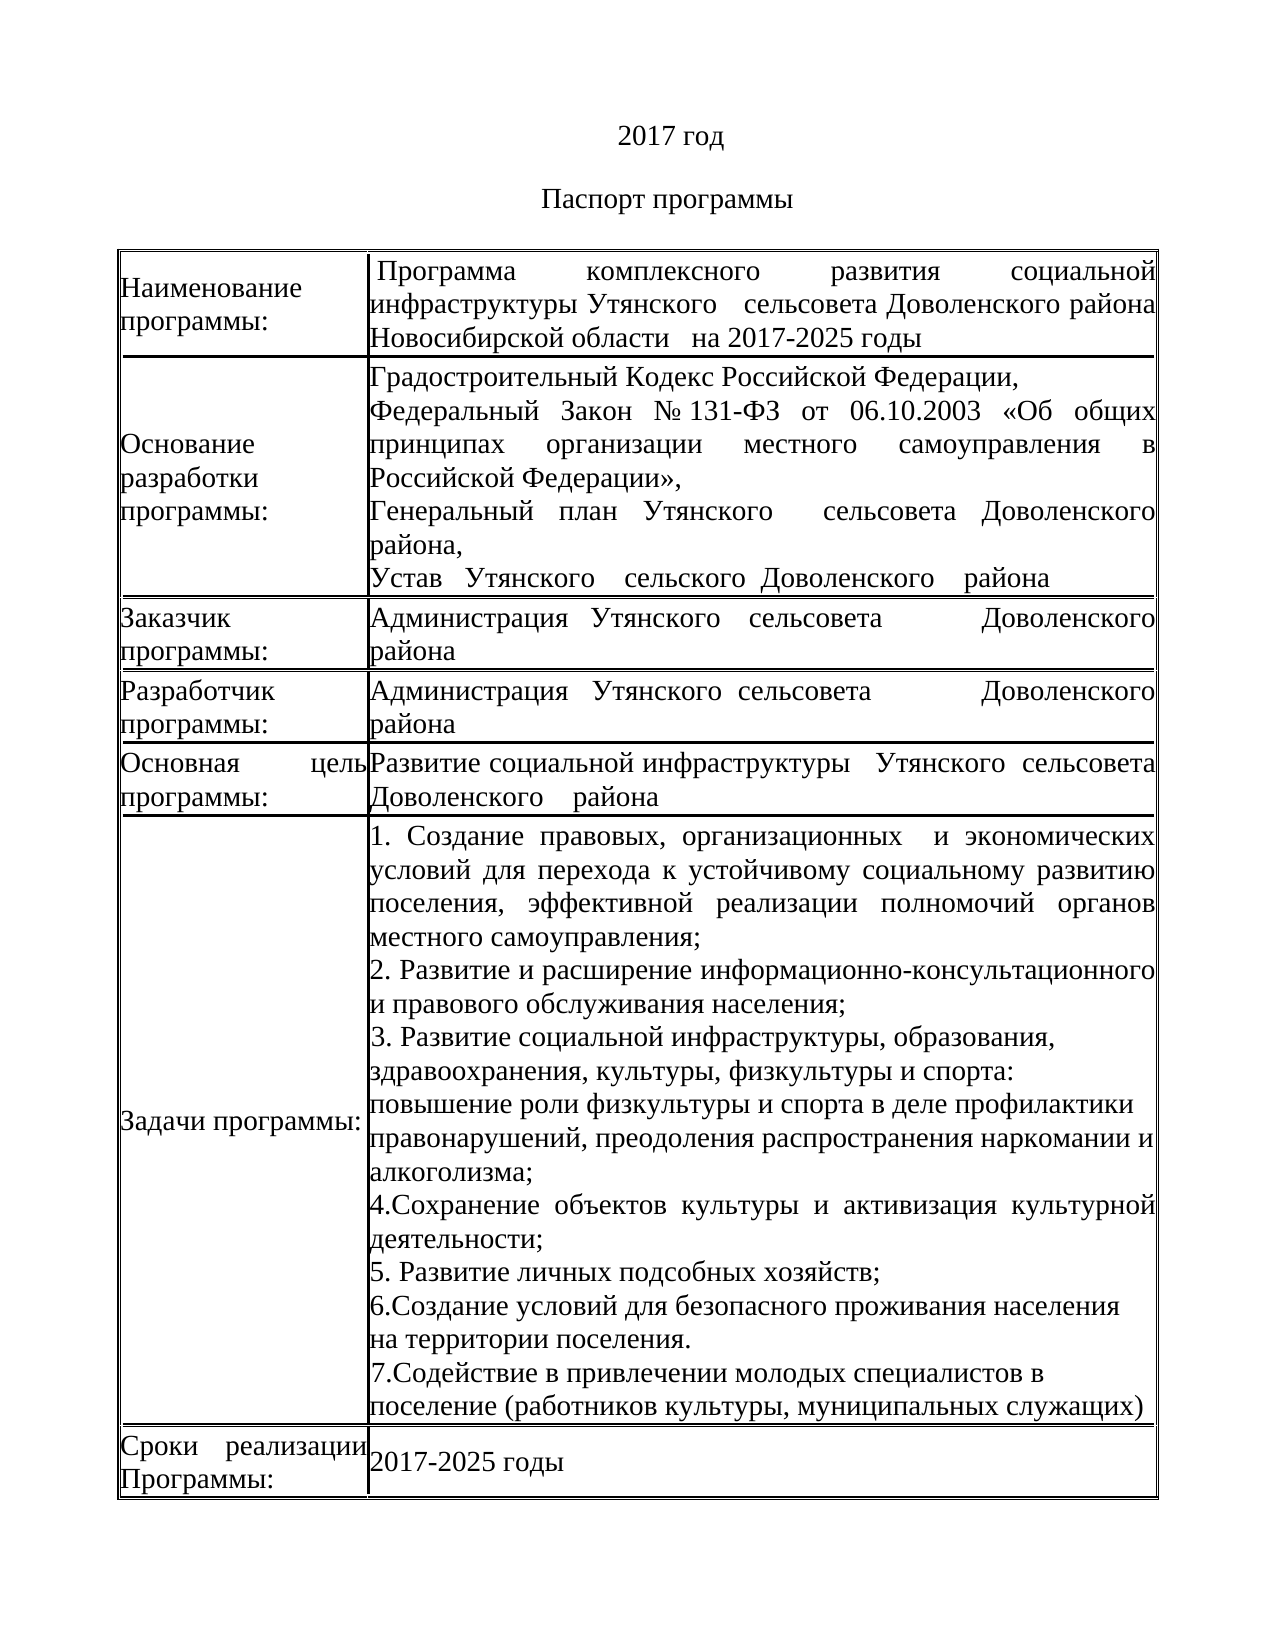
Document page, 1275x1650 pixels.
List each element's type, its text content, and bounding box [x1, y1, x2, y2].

table_cell Заказчик программы: [121, 595, 367, 668]
table_cell Развитие социальной инфраструктуры Утянского сельсовета Доволенского района [370, 741, 1156, 814]
table_cell Основание разработки программы: [121, 355, 367, 595]
table_cell Задачи программы: [121, 814, 367, 1423]
table_cell Администрация Утянского сельсовета Доволенского района [370, 595, 1156, 668]
table_header Программа комплексного развития социальной инфраструктуры Утянского сельсовета Доволенского района Новосибирской области на 2017-2025 годы [368, 252, 1156, 355]
table_cell 1. Создание правовых, организационных и экономических условий для перехода к устойчивому социальному развитию поселения, эффективной реализации полномочий органов местного самоуправления; 2. Развитие и расширение информационно-консультационного и правового обслуживания населения; 3. Развитие социальной инфраструктуры, образования, здравоохранения, культуры, физкультуры и спорта: повышение роли физкультуры и спорта в деле профилактики правонарушений, преодоления распространения наркомании и алкоголизма; 4.Сохранение объектов культуры и активизация культурной деятельности; 5. Развитие личных подсобных хозяйств; 6.Создание условий для безопасного проживания населения на территории поселения. 7.Содействие в привлечении молодых специалистов в поселение (работников культуры, муниципальных служащих) [370, 814, 1156, 1423]
table_cell Сроки реализации Программы: [121, 1423, 368, 1496]
table_cell Разработчик программы: [121, 668, 367, 741]
table_cell Градостроительный Кодекс Российской Федерации, Федеральный Закон № 131-ФЗ от 06.10.2003 «Об общих принципах организации местного самоуправления в Российской Федерации», Генеральный план Утянского сельсовета Доволенского района, Устав Утянского сельского Доволенского района [370, 355, 1156, 595]
table_cell Администрация Утянского сельсовета Доволенского района [370, 668, 1156, 741]
text Паспорт программы [148, 181, 1186, 214]
text 2017 год [148, 118, 1186, 152]
table_cell 2017-2025 годы [368, 1423, 1156, 1496]
table_cell Основная цель программы: [121, 741, 367, 814]
table_header Наименование программы: [121, 250, 368, 355]
